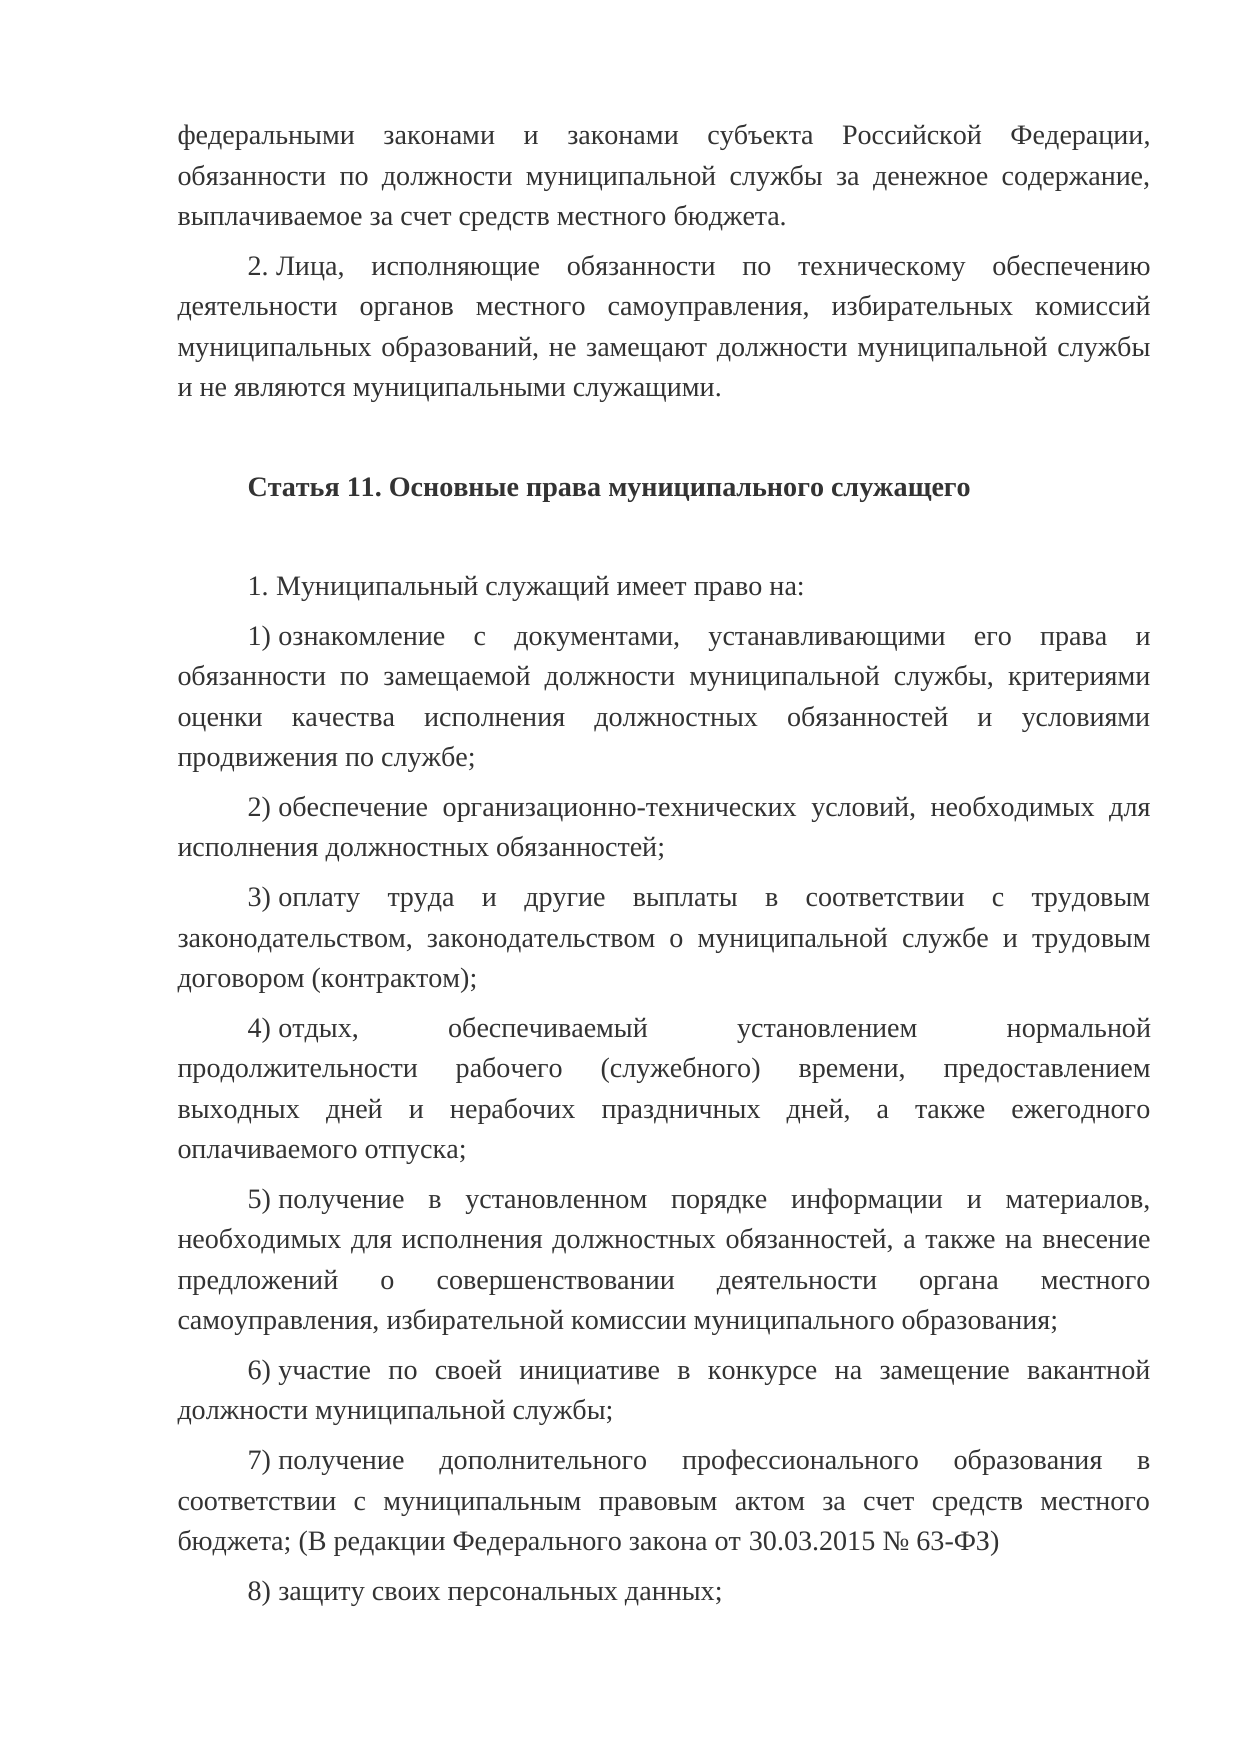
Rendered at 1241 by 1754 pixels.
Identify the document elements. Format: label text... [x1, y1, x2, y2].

text Статья 11. Основные права муниципального служащего [247, 469, 1152, 502]
text 5) получение в установленном порядке информации и материалов, необходимых для исполнения должностных обязанностей, а также на внесение предложений о совершенствовании деятельности органа местного самоуправления, избирательной комиссии муниципального образования; [177, 1182, 1152, 1336]
text 2. Лица, исполняющие обязанности по техническому обеспечению деятельности органов местного самоуправления, избирательных комиссий муниципальных образований, не замещают должности муниципальной службы и не являются муниципальными служащими. [177, 249, 1152, 402]
text 6) участие по своей инициативе в конкурсе на замещение вакантной должности муниципальной службы; [177, 1353, 1152, 1426]
text 8) защиту своих персональных данных; [177, 1574, 1152, 1606]
text 1) ознакомление с документами, устанавливающими его права и обязанности по замещаемой должности муниципальной службы, критериями оценки качества исполнения должностных обязанностей и условиями продвижения по службе; [177, 619, 1152, 773]
text 7) получение дополнительного профессионального образования в соответствии с муниципальным правовым актом за счет средств местного бюджета; (В редакции Федерального закона от 30.03.2015 № 63-ФЗ) [177, 1443, 1152, 1556]
text 3) оплату труда и другие выплаты в соответствии с трудовым законодательством, законодательством о муниципальной службе и трудовым договором (контрактом); [177, 880, 1152, 993]
text 2) обеспечение организационно-технических условий, необходимых для исполнения должностных обязанностей; [177, 790, 1152, 863]
text 4) отдых, обеспечиваемый установлением нормальной продолжительности рабочего (служебного) времени, предоставлением выходных дней и нерабочих праздничных дней, а также ежегодного оплачиваемого отпуска; [177, 1011, 1152, 1164]
text 1. Муниципальный служащий имеет право на: [177, 569, 1152, 602]
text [177, 118, 1152, 231]
